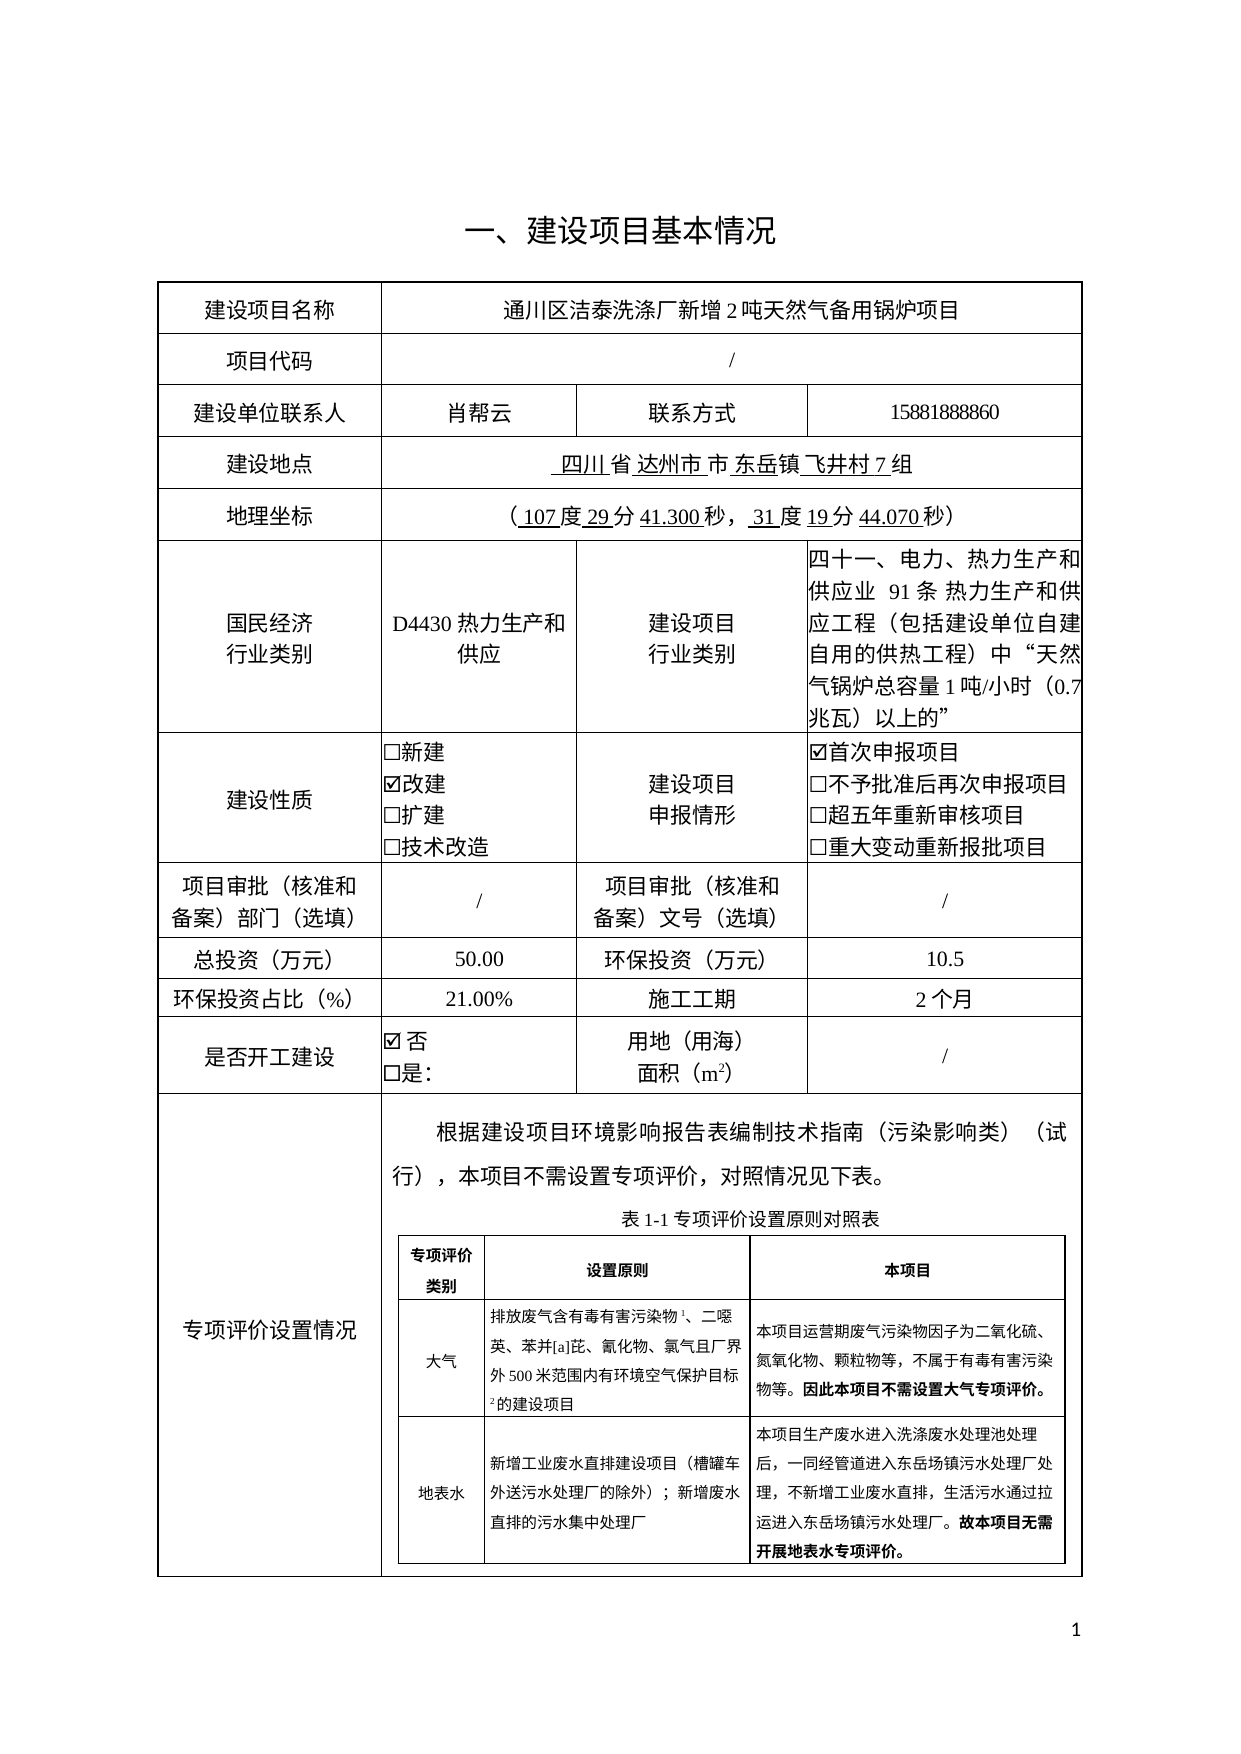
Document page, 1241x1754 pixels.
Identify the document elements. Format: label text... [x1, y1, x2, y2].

table_cell 施工工期 [577, 979, 807, 1016]
table_cell 专项评价设置情况 [159, 1094, 381, 1576]
table_cell 肖帮云 [382, 385, 576, 436]
table_cell 建设项目 行业类别 [577, 541, 807, 732]
table_cell 2个月 [808, 979, 1081, 1016]
table_cell / [382, 334, 1081, 384]
table_cell 四十一、电力、热力生产和供应业 91条 热力生产和供应工程（包括建设单位自建自用的供热工程）中“天然气锅炉总容量1吨/小时（0.7兆瓦）以上的” [808, 541, 1081, 732]
table_cell 首次申报项目 不予批准后再次申报项目 超五年重新审核项目 重大变动重新报批项目 [808, 733, 1081, 862]
table_cell 50.00 [382, 938, 576, 978]
table_cell 根据建设项目环境影响报告表编制技术指南（污染影响类）（试行），本项目不需设置专项评价，对照情况见下表。 表1-1 专项评价设置原则对照表 [382, 1094, 1081, 1576]
table_cell 建设单位联系人 [159, 385, 381, 436]
table_cell 否 是： [382, 1017, 576, 1093]
table_cell 联系方式 [577, 385, 807, 436]
table_cell （ 107度 29分41.300秒， 31 度19分44.070秒） [382, 489, 1081, 539]
table_cell / [382, 863, 576, 937]
table_cell 建设项目 申报情形 [577, 733, 807, 862]
table_cell 国民经济 行业类别 [159, 541, 381, 732]
table_header 建设项目名称 [159, 283, 381, 332]
table_cell D4430 热力生产和供应 [382, 541, 576, 732]
table_cell 21.00% [382, 979, 576, 1016]
table_cell ☐新建 改建 扩建 技术改造 [382, 733, 576, 862]
table_header 通川区洁泰洗涤厂新增2吨天然气备用锅炉项目 [382, 283, 1081, 332]
table_cell 建设地点 [159, 437, 381, 488]
table_cell 四川 省 达州市 市 东岳镇 飞井村7 组 [382, 437, 1081, 488]
table_cell 项目审批（核准和 备案）文号（选填） [577, 863, 807, 937]
text 一、建设项目基本情况 [159, 206, 1081, 252]
table_cell 是否开工建设 [159, 1017, 381, 1093]
table_cell 地理坐标 [159, 489, 381, 539]
table_cell / [808, 863, 1081, 937]
table_cell 15881888860 [808, 385, 1081, 436]
table_cell 环保投资占比（%） [159, 979, 381, 1016]
table_cell 项目代码 [159, 334, 381, 384]
table_cell 建设性质 [159, 733, 381, 862]
table_cell / [808, 1017, 1081, 1093]
table_cell 项目审批（核准和 备案）部门（选填） [159, 863, 381, 937]
table_cell 环保投资（万元） [577, 938, 807, 978]
table_cell 用地（用海） 面积（m2） [577, 1017, 807, 1093]
table_cell 总投资（万元） [159, 938, 381, 978]
table_cell 10.5 [808, 938, 1081, 978]
